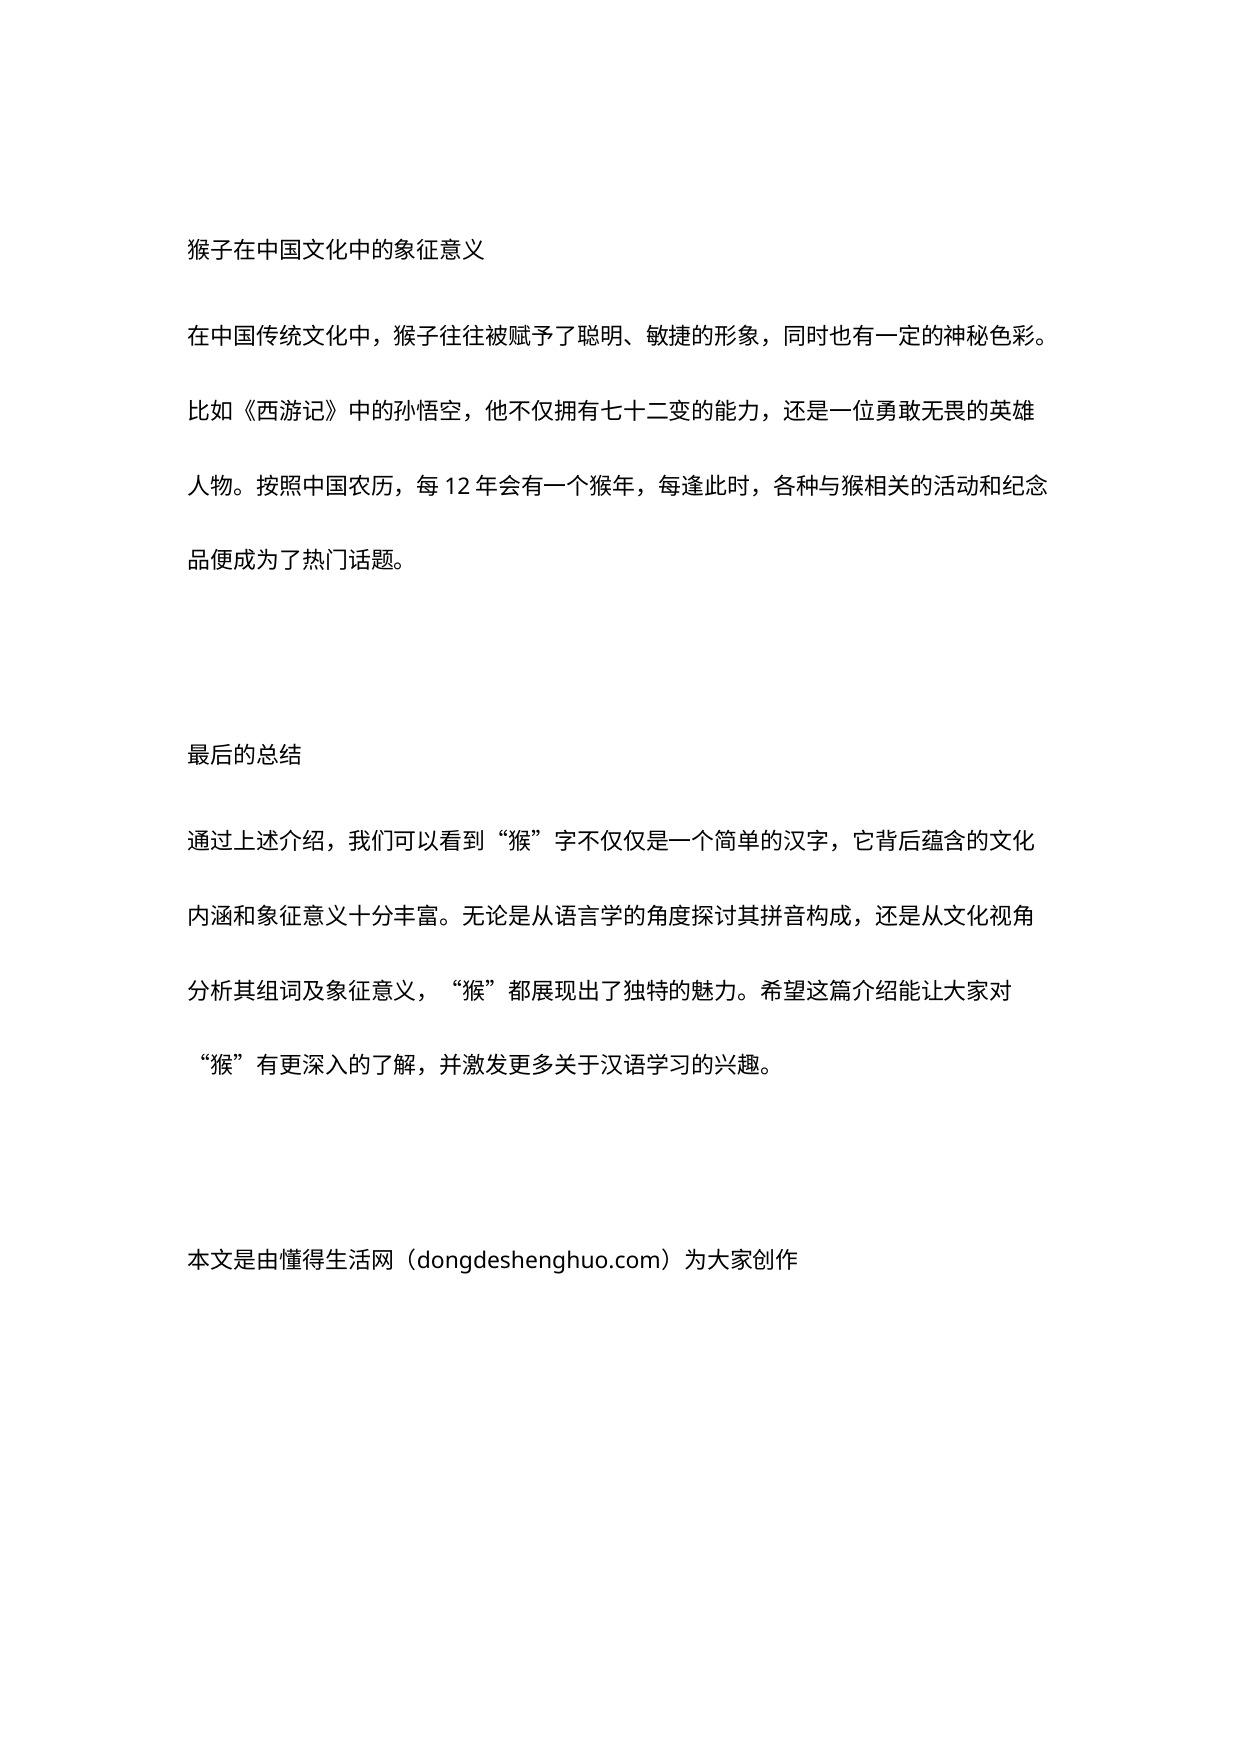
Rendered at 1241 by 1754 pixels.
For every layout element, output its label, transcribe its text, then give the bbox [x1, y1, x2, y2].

text 最后的总结 [187, 721, 1053, 786]
text 通过上述介绍，我们可以看到“猴”字不仅仅是一个简单的汉字，它背后蕴含的文化内涵和象征意义十分丰富。无论是从语言学的角度探讨其拼音构成，还是从文化视角分析其组词及象征意义，“猴”都展现出了独特的魅力。希望这篇介绍能让大家对“猴”有更深入的了解，并激发更多关于汉语学习的兴趣。 [187, 807, 1053, 1096]
text 在中国传统文化中，猴子往往被赋予了聪明、敏捷的形象，同时也有一定的神秘色彩。比如《西游记》中的孙悟空，他不仅拥有七十二变的能力，还是一位勇敢无畏的英雄人物。按照中国农历，每12年会有一个猴年，每逢此时，各种与猴相关的活动和纪念品便成为了热门话题。 [187, 302, 1053, 591]
text 本文是由懂得生活网（dongdeshenghuo.com）为大家创作 [187, 1226, 1053, 1291]
text 猴子在中国文化中的象征意义 [187, 216, 1053, 281]
